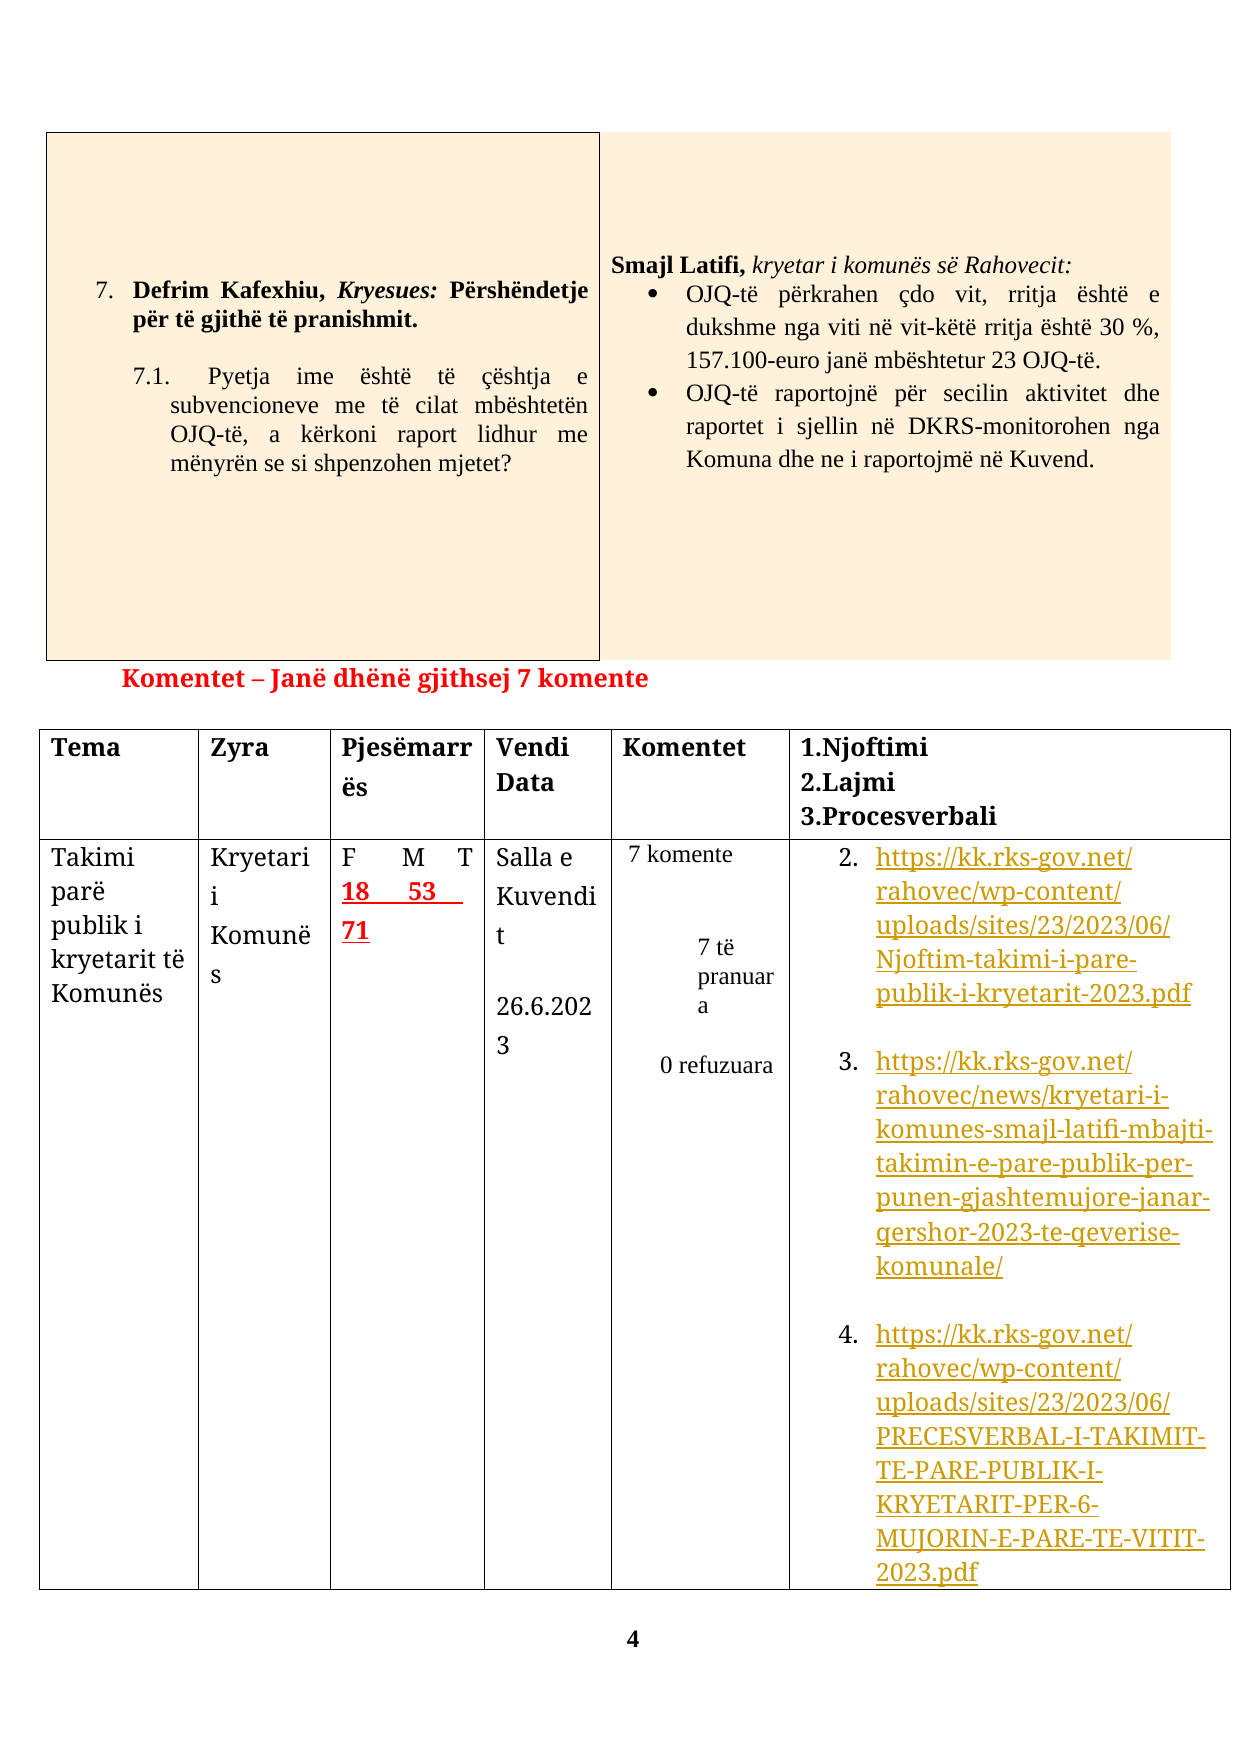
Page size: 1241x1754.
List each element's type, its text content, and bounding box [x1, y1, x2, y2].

table_header Zyra [199, 730, 330, 838]
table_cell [612, 840, 789, 1589]
table_cell Kryetari i Komunës [199, 840, 330, 1589]
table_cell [485, 840, 611, 1589]
table_cell Smajl Latifi, kryetar i komunës së Rahovecit: OJQ-të përkrahen çdo vit, rritja është e dukshme nga viti në vit-këtë rritja është 30 %, 157.100-euro janë mbështetur 23 OJQ-të. OJQ-të raportojnë për secilin aktivitet dhe raportet i sjellin në DKRS-monitorohen nga Komuna dhe ne i raportojmë në Kuvend. [600, 132, 1171, 660]
table_header Pjesëmarrës [331, 730, 484, 838]
table_header 1.Njoftimi 2.Lajmi 3.Procesverbali [790, 730, 1230, 838]
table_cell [40, 840, 198, 1589]
table_cell F M T 18 53 71 [331, 840, 484, 1589]
table_header Komentet [612, 730, 789, 838]
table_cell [790, 840, 1230, 1589]
table_header Vendi Data [485, 730, 611, 838]
text Komentet – Janë dhënë gjithsej 7 komente [121, 661, 1144, 695]
table_header Tema [40, 730, 198, 838]
table_cell Defrim Kafexhiu, Kryesues: Përshëndetje për të gjithë të pranishmit. Pyetja ime është të çështja e subvencioneve me të cilat mbështetën OJQ-të, a kërkoni raport lidhur me mënyrën se si shpenzohen mjetet? [47, 133, 599, 660]
